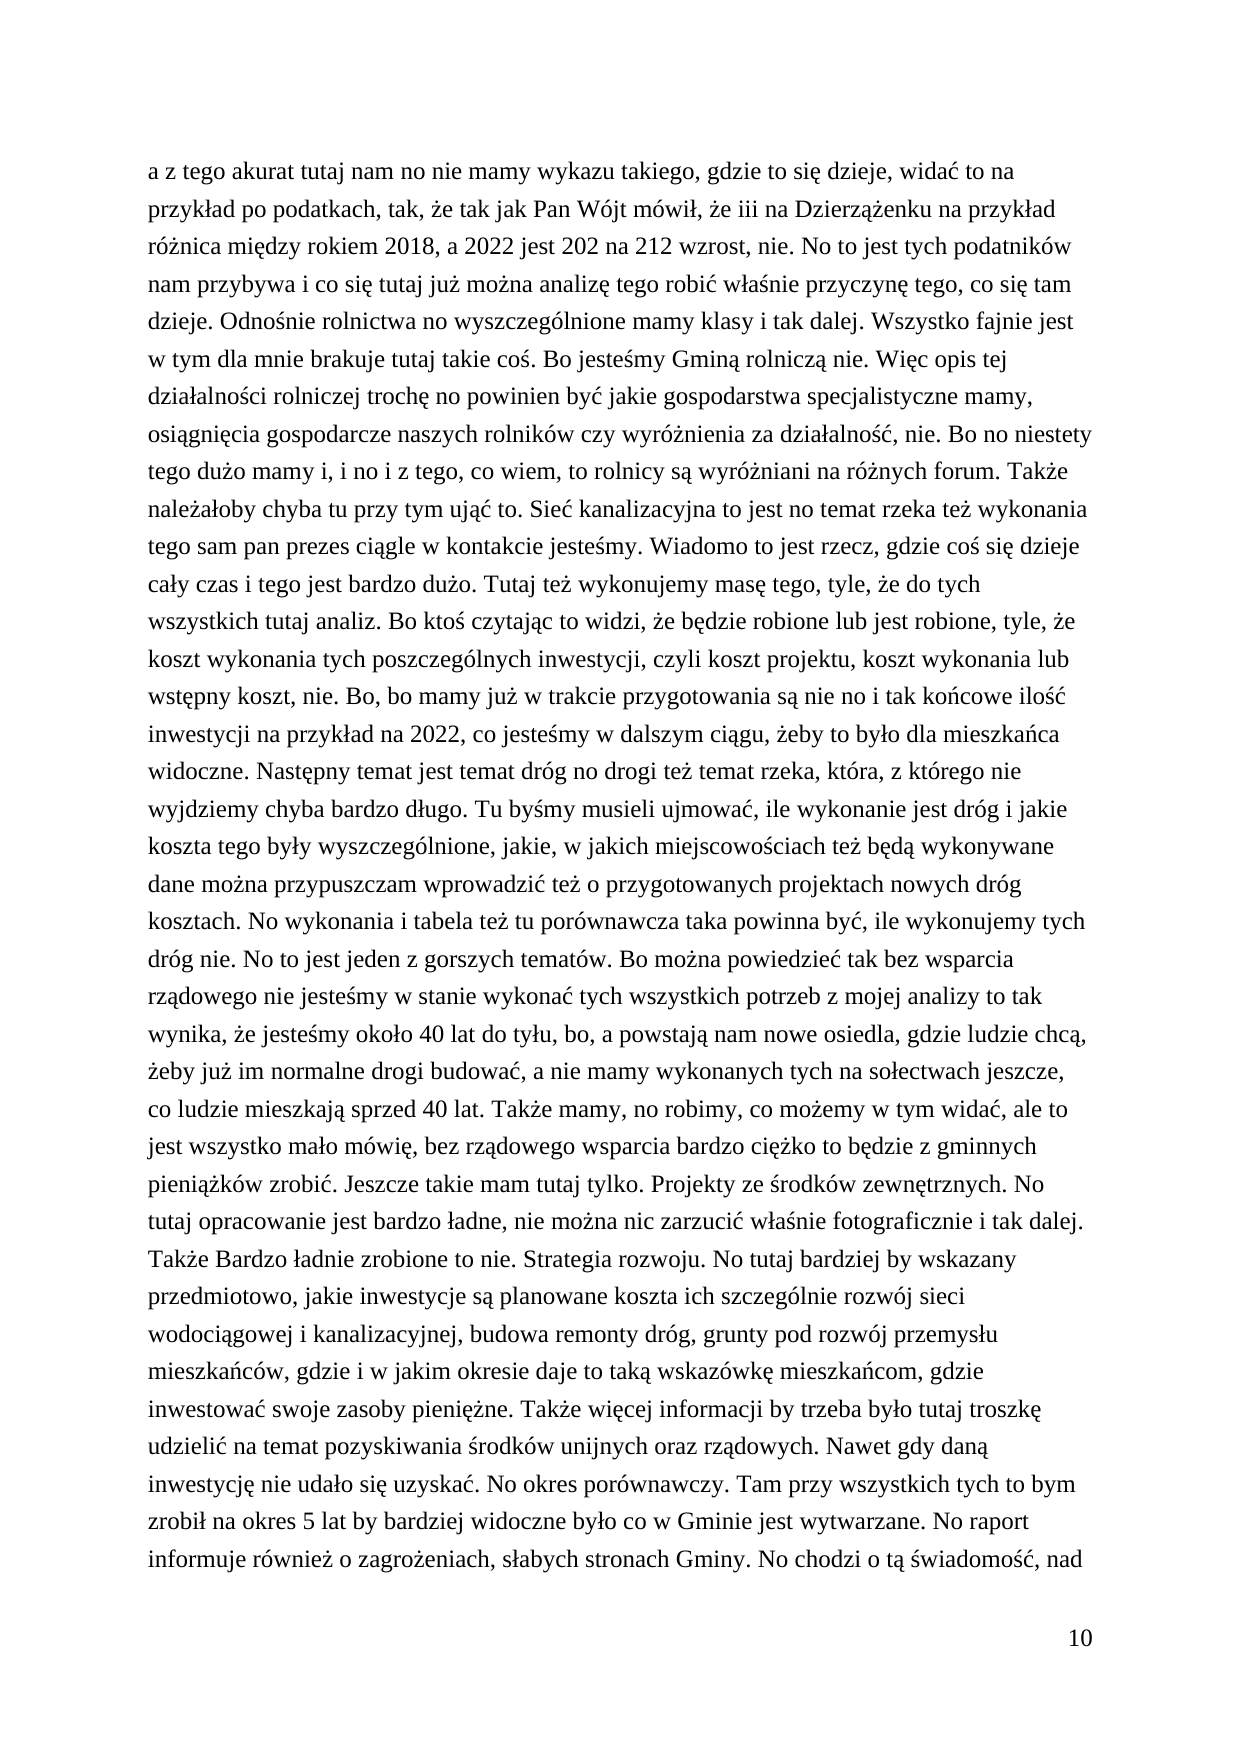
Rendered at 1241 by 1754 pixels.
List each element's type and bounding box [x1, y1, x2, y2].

text [148, 148, 1093, 1573]
